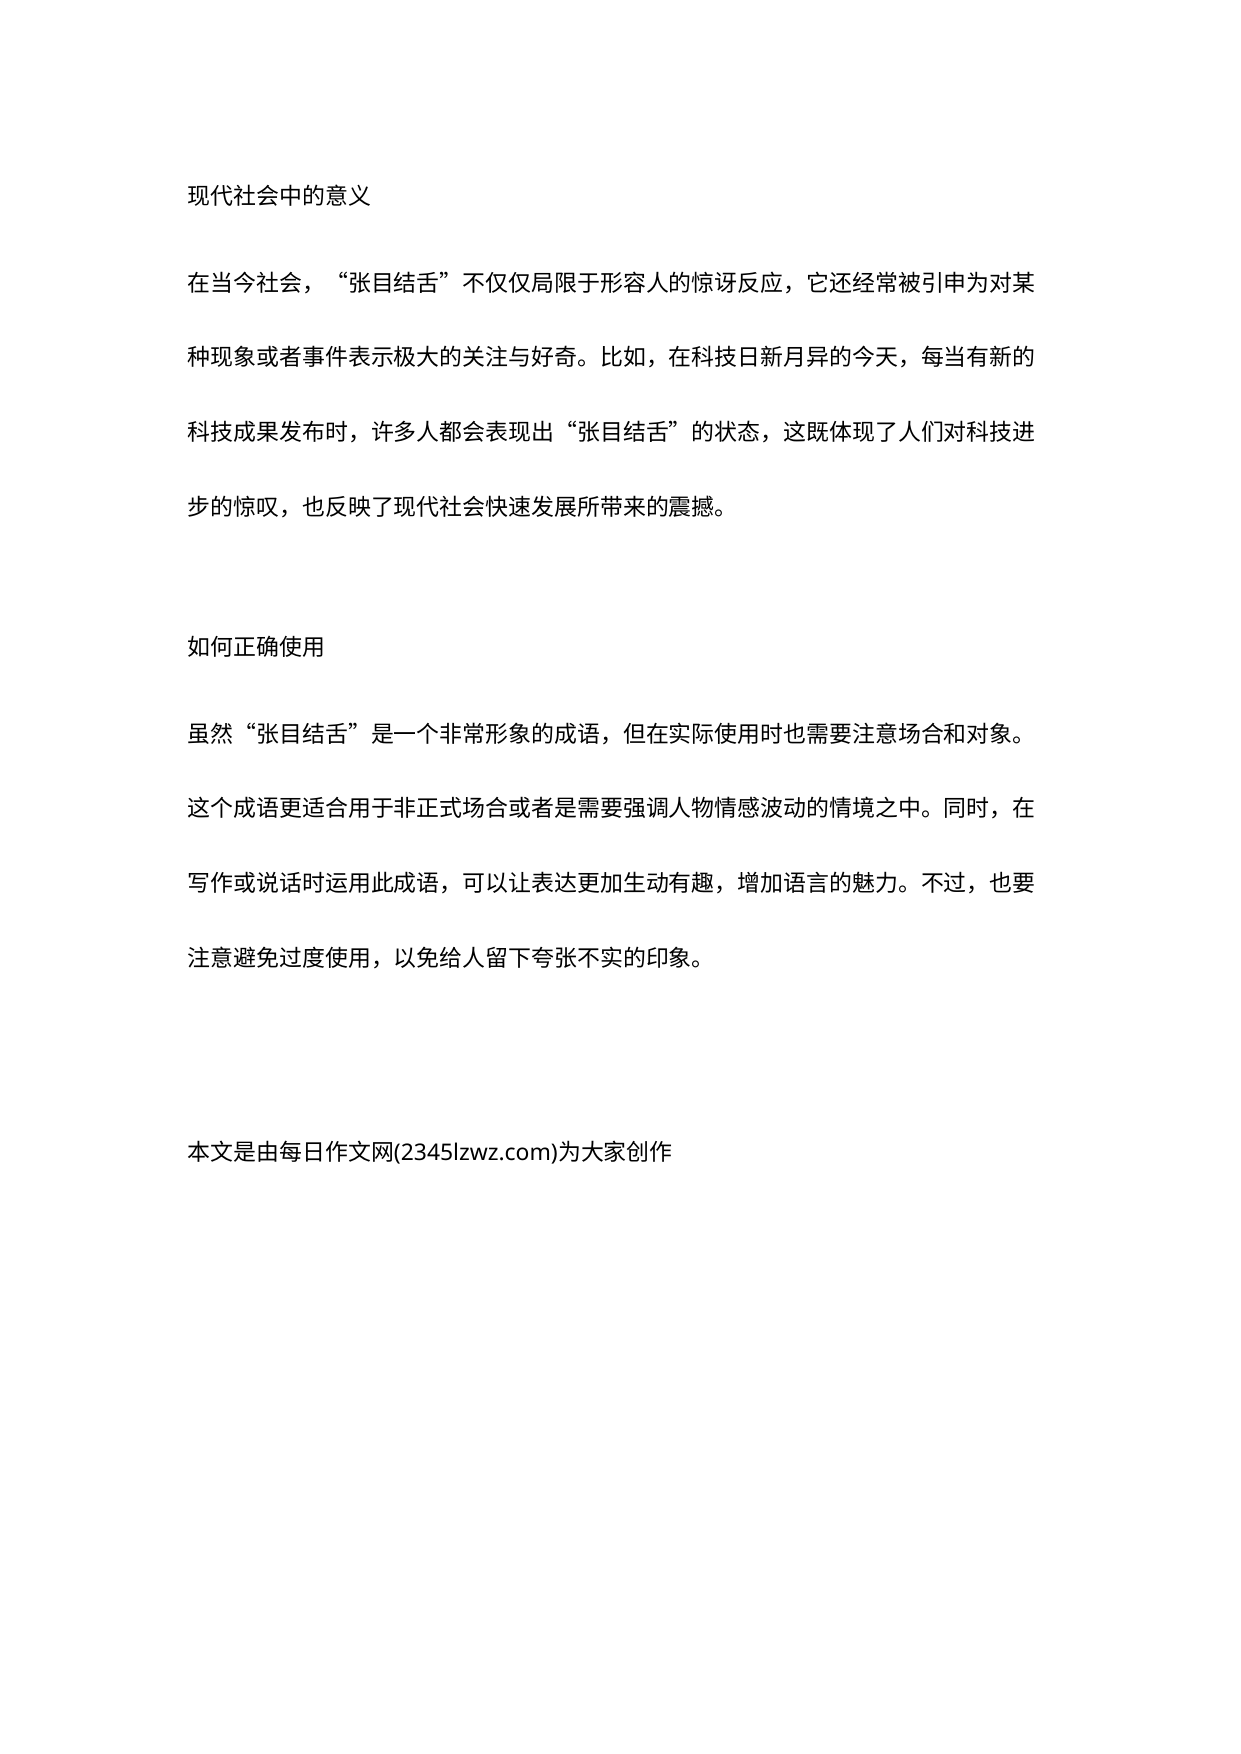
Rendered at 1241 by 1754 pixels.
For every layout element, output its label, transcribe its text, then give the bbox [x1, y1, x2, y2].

text 现代社会中的意义 [187, 162, 1053, 227]
text 如何正确使用 [187, 613, 1053, 678]
text 虽然“张目结舌”是一个非常形象的成语，但在实际使用时也需要注意场合和对象。这个成语更适合用于非正式场合或者是需要强调人物情感波动的情境之中。同时，在写作或说话时运用此成语，可以让表达更加生动有趣，增加语言的魅力。不过，也要注意避免过度使用，以免给人留下夸张不实的印象。 [187, 699, 1053, 989]
text 本文是由每日作文网(2345lzwz.com)为大家创作 [187, 1118, 1053, 1183]
text 在当今社会，“张目结舌”不仅仅局限于形容人的惊讶反应，它还经常被引申为对某种现象或者事件表示极大的关注与好奇。比如，在科技日新月异的今天，每当有新的科技成果发布时，许多人都会表现出“张目结舌”的状态，这既体现了人们对科技进步的惊叹，也反映了现代社会快速发展所带来的震撼。 [187, 248, 1053, 538]
